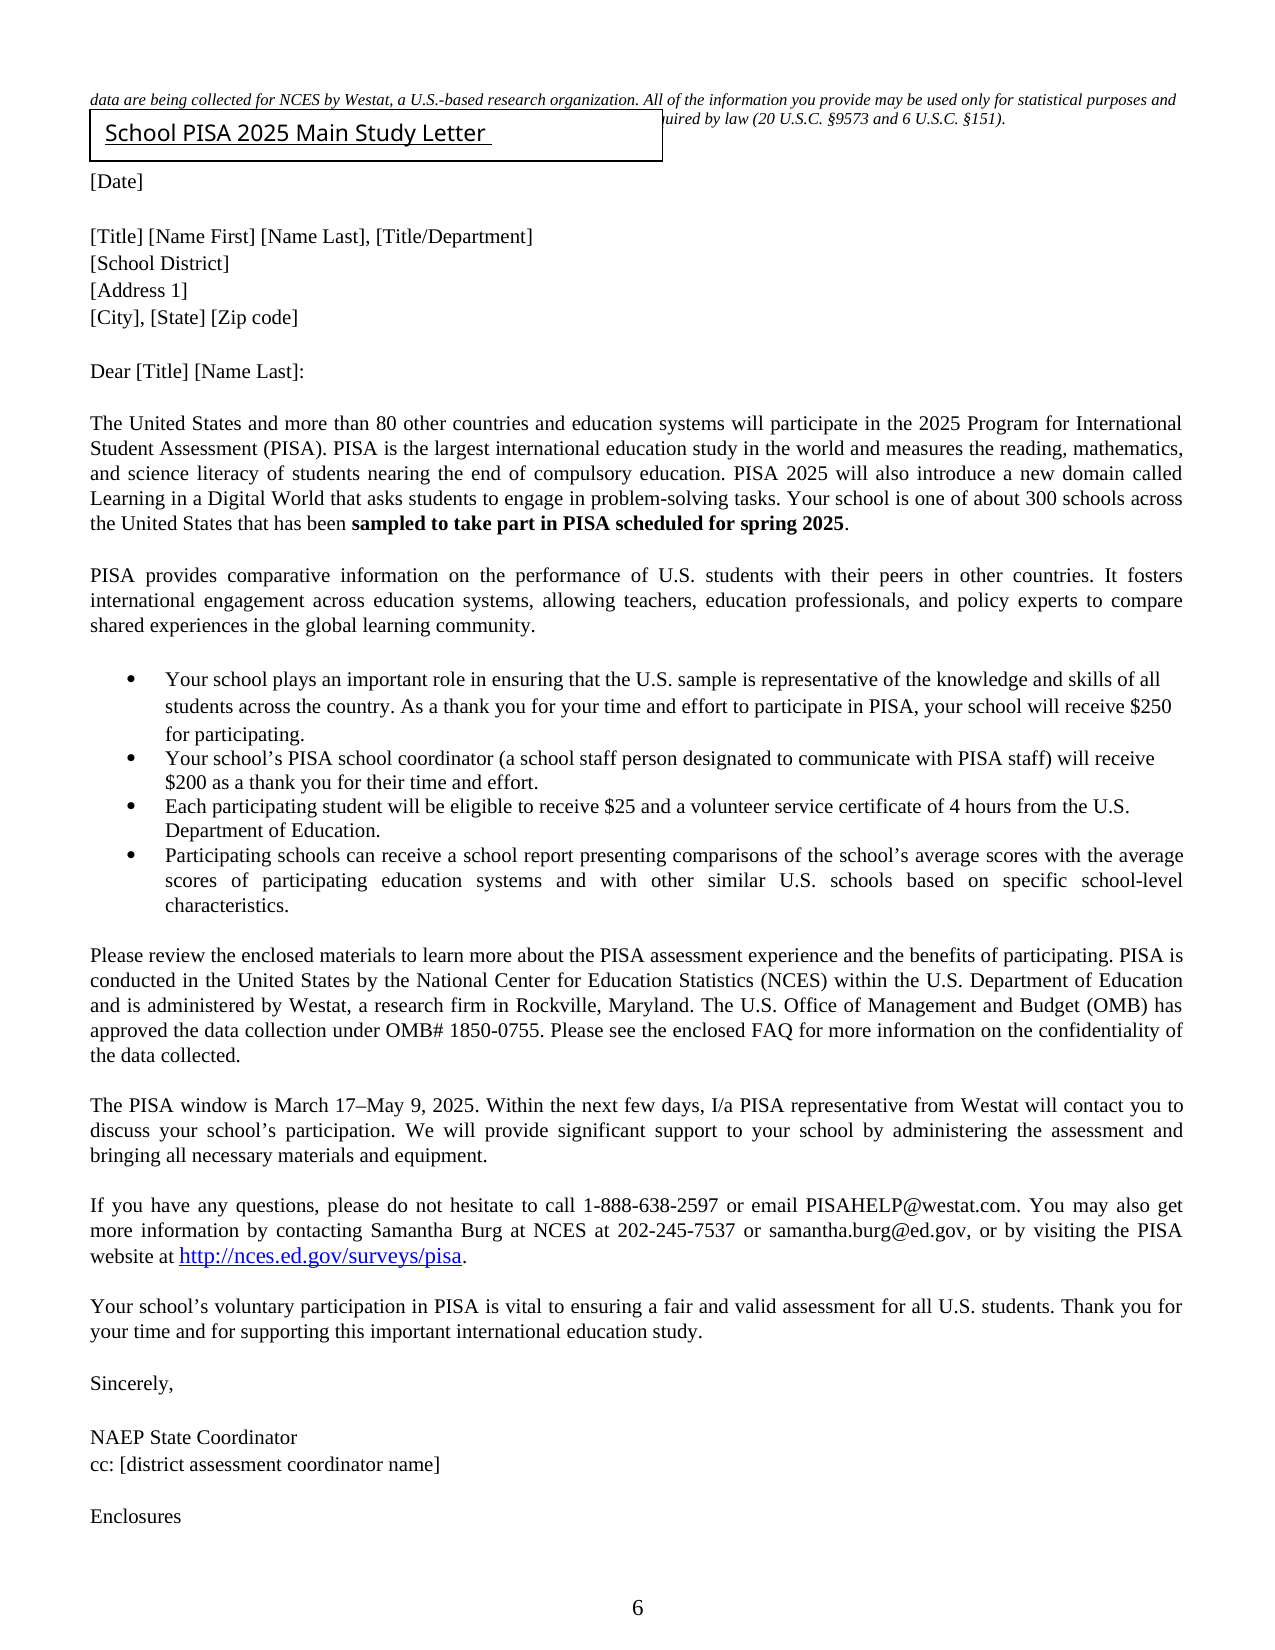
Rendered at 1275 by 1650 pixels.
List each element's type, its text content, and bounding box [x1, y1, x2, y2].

text [Address 1] [90, 275, 1185, 302]
text If you have any questions, please do not hesitate to call 1-888-638-2597 or email PISAHELP@westat.com. You may also get more information by contacting Samantha Burg at NCES at 202-245-7537 or samantha.burg@ed.gov, or by visiting the PISA website at http://nces.ed.gov/surveys/pisa. [90, 1192, 1185, 1268]
text PISA provides comparative information on the performance of U.S. students with their peers in other countries. It fosters international engagement across education systems, allowing teachers, education professionals, and policy experts to compare shared experiences in the global learning community. [90, 562, 1185, 637]
text Please review the enclosed materials to learn more about the PISA assessment experience and the benefits of participating. PISA is conducted in the United States by the National Center for Education Statistics (NCES) within the U.S. Department of Education and is administered by Westat, a research firm in Rockville, Maryland. The U.S. Office of Management and Budget (OMB) has approved the data collection under OMB# 1850-0755. Please see the enclosed FAQ for more information on the confidentiality of the data collected. [90, 942, 1185, 1067]
text [Date] [90, 166, 1185, 193]
text [Title] [Name First] [Name Last], [Title/Department] [90, 221, 1185, 248]
text The PISA window is March 17–May 9, 2025. Within the next few days, I/a PISA representative from Westat will contact you to discuss your school’s participation. We will provide significant support to your school by administering the assessment and bringing all necessary materials and equipment. [90, 1092, 1185, 1167]
text [City], [State] [Zip code] [90, 302, 1185, 329]
text NAEP State Coordinator [90, 1422, 1185, 1449]
list Your school plays an important role in ensuring that the U.S. sample is representative of the knowledge and skills of all students across the country. As a thank you for your time and effort to participate in PISA, your school will receive $250 for participating. [127, 664, 1185, 746]
text Enclosures [90, 1503, 1185, 1528]
list Each participating student will be eligible to receive $25 and a volunteer service certificate of 4 hours from the U.S. Department of Education. [127, 794, 1185, 842]
text cc: [district assessment coordinator name] [90, 1449, 1185, 1476]
text [School District] [90, 248, 1185, 275]
text Your school’s voluntary participation in PISA is vital to ensuring a fair and valid assessment for all U.S. students. Thank you for your time and for supporting this important international education study. [90, 1293, 1185, 1343]
list Your school’s PISA school coordinator (a school staff person designated to communicate with PISA staff) will receive $200 as a thank you for their time and effort. [127, 746, 1185, 794]
text The United States and more than 80 other countries and education systems will participate in the 2025 Program for International Student Assessment (PISA). PISA is the largest international education study in the world and measures the reading, mathematics, and science literacy of students nearing the end of compulsory education. PISA 2025 will also introduce a new domain called Learning in a Digital World that asks students to engage in problem-solving tasks. Your school is one of about 300 schools across the United States that has been sampled to take part in PISA scheduled for spring 2025. [90, 410, 1185, 535]
text Sincerely, [90, 1368, 1185, 1395]
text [90, 90, 1185, 128]
list Participating schools can receive a school report presenting comparisons of the school’s average scores with the average scores of participating education systems and with other similar U.S. schools based on specific school-level characteristics. [127, 842, 1185, 917]
text Dear [Title] [Name Last]: [90, 356, 1185, 383]
